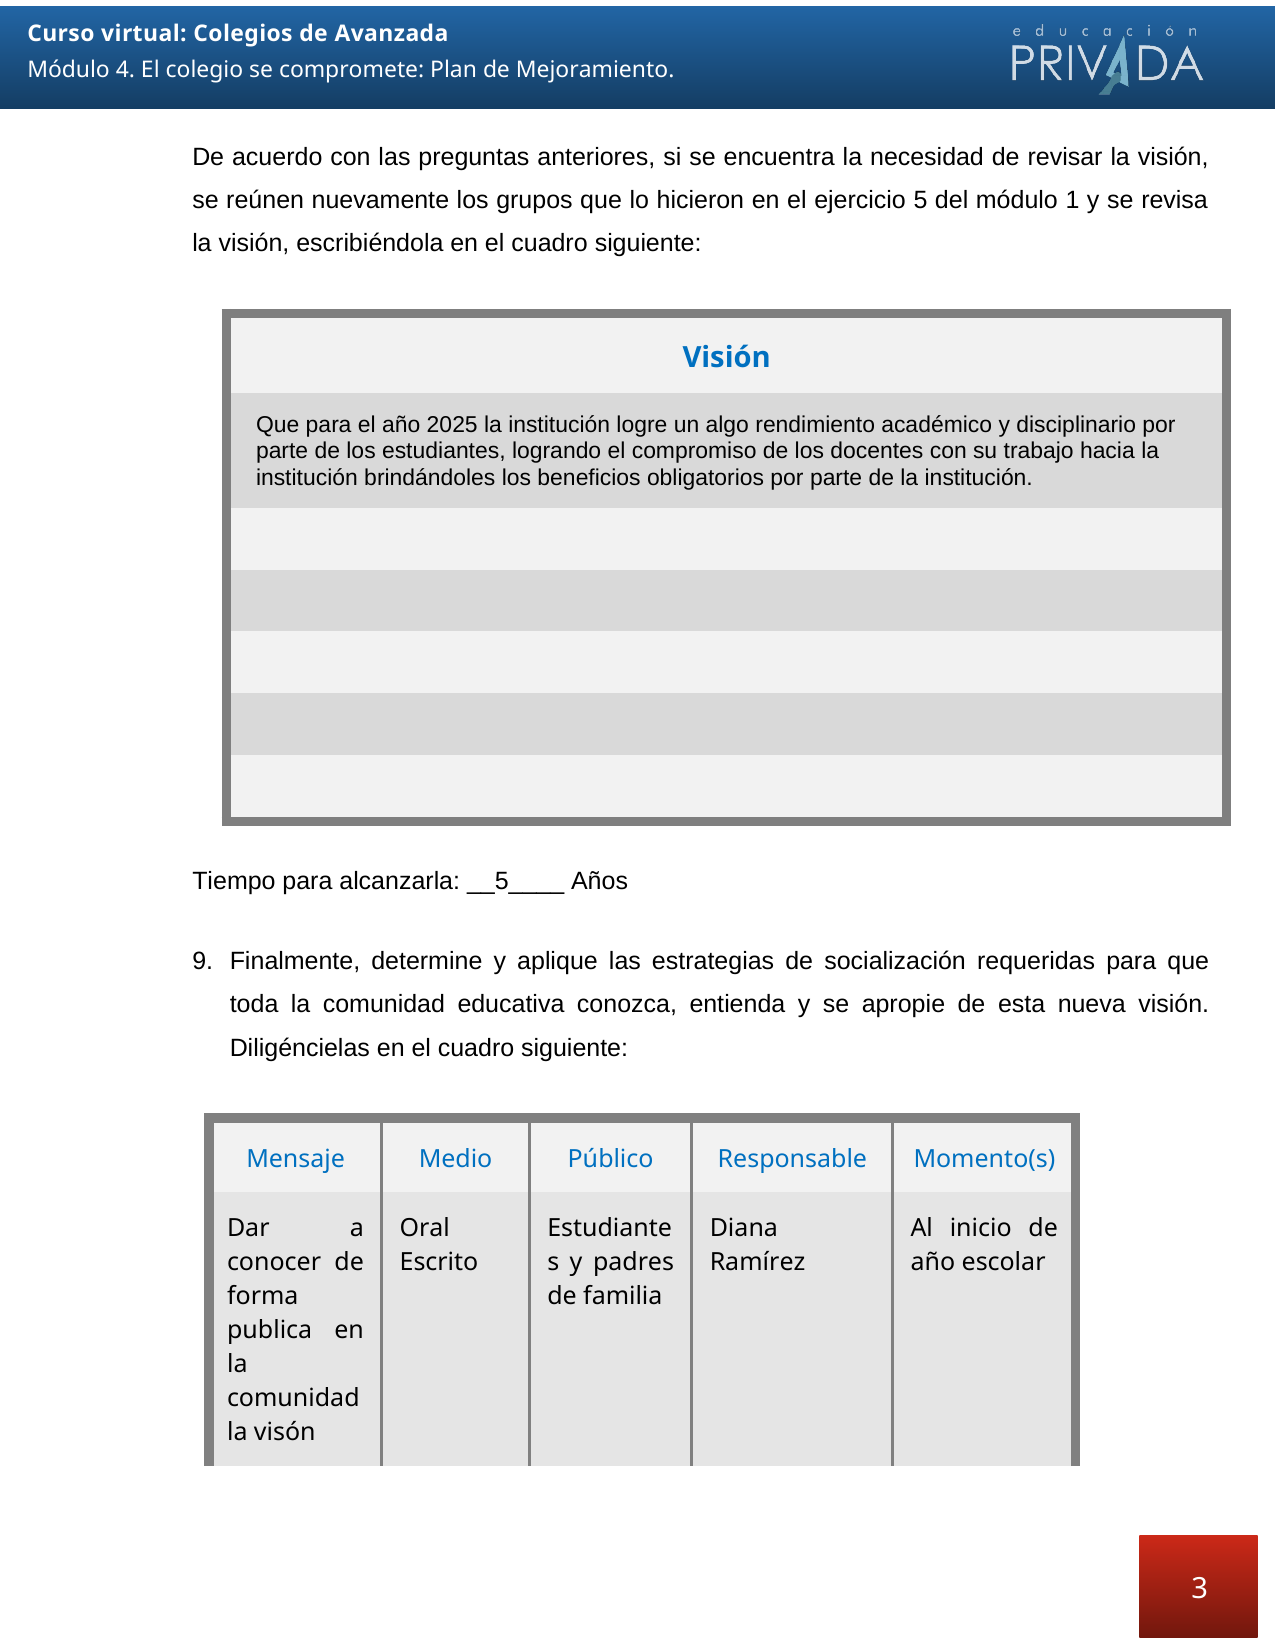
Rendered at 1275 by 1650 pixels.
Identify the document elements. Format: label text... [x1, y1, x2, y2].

table_cell [231, 693, 376, 755]
table_header Público [531, 1123, 690, 1192]
table_cell [231, 755, 1222, 817]
table_cell Que para el año 2025 la institución logre un algo rendimiento académico y disciplinario por parte de los estudiantes, logrando el compromiso de los docentes con su trabajo hacia la institución brindándoles los beneficios obligatorios por parte de la institución. [231, 393, 1222, 508]
table_header Mensaje [214, 1123, 380, 1192]
table_cell [231, 508, 1222, 569]
table_cell Dar a conocer de forma publica en la comunidad la visón [214, 1192, 380, 1466]
table_header Responsable [693, 1123, 891, 1192]
table_cell [231, 570, 376, 631]
table_header Momento(s) [894, 1123, 1071, 1192]
picture [994, 11, 1229, 108]
table_cell [376, 693, 1222, 755]
table_cell [376, 570, 1222, 631]
table_cell Estudiantes y padres de familia [531, 1192, 690, 1466]
table_cell Al inicio de año escolar [894, 1192, 1071, 1466]
table_header Visión [231, 318, 1222, 393]
table_cell Oral Escrito [383, 1192, 528, 1466]
table_cell Diana Ramírez [693, 1192, 891, 1466]
text Tiempo para alcanzarla: __5____ Años [192, 866, 1211, 894]
table_cell [231, 631, 1222, 693]
table_header Medio [383, 1123, 528, 1192]
list Finalmente, determine y aplique las estrategias de socialización requeridas para que toda la comunidad educativa conozca, entienda y se apropie de esta nueva visión. Diligéncielas en el cuadro siguiente: [192, 946, 1211, 1061]
text De acuerdo con las preguntas anteriores, si se encuentra la necesidad de revisar la visión, se reúnen nuevamente los grupos que lo hicieron en el ejercicio 5 del módulo 1 y se revisa la visión, escribiéndola en el cuadro siguiente: [192, 142, 1211, 257]
